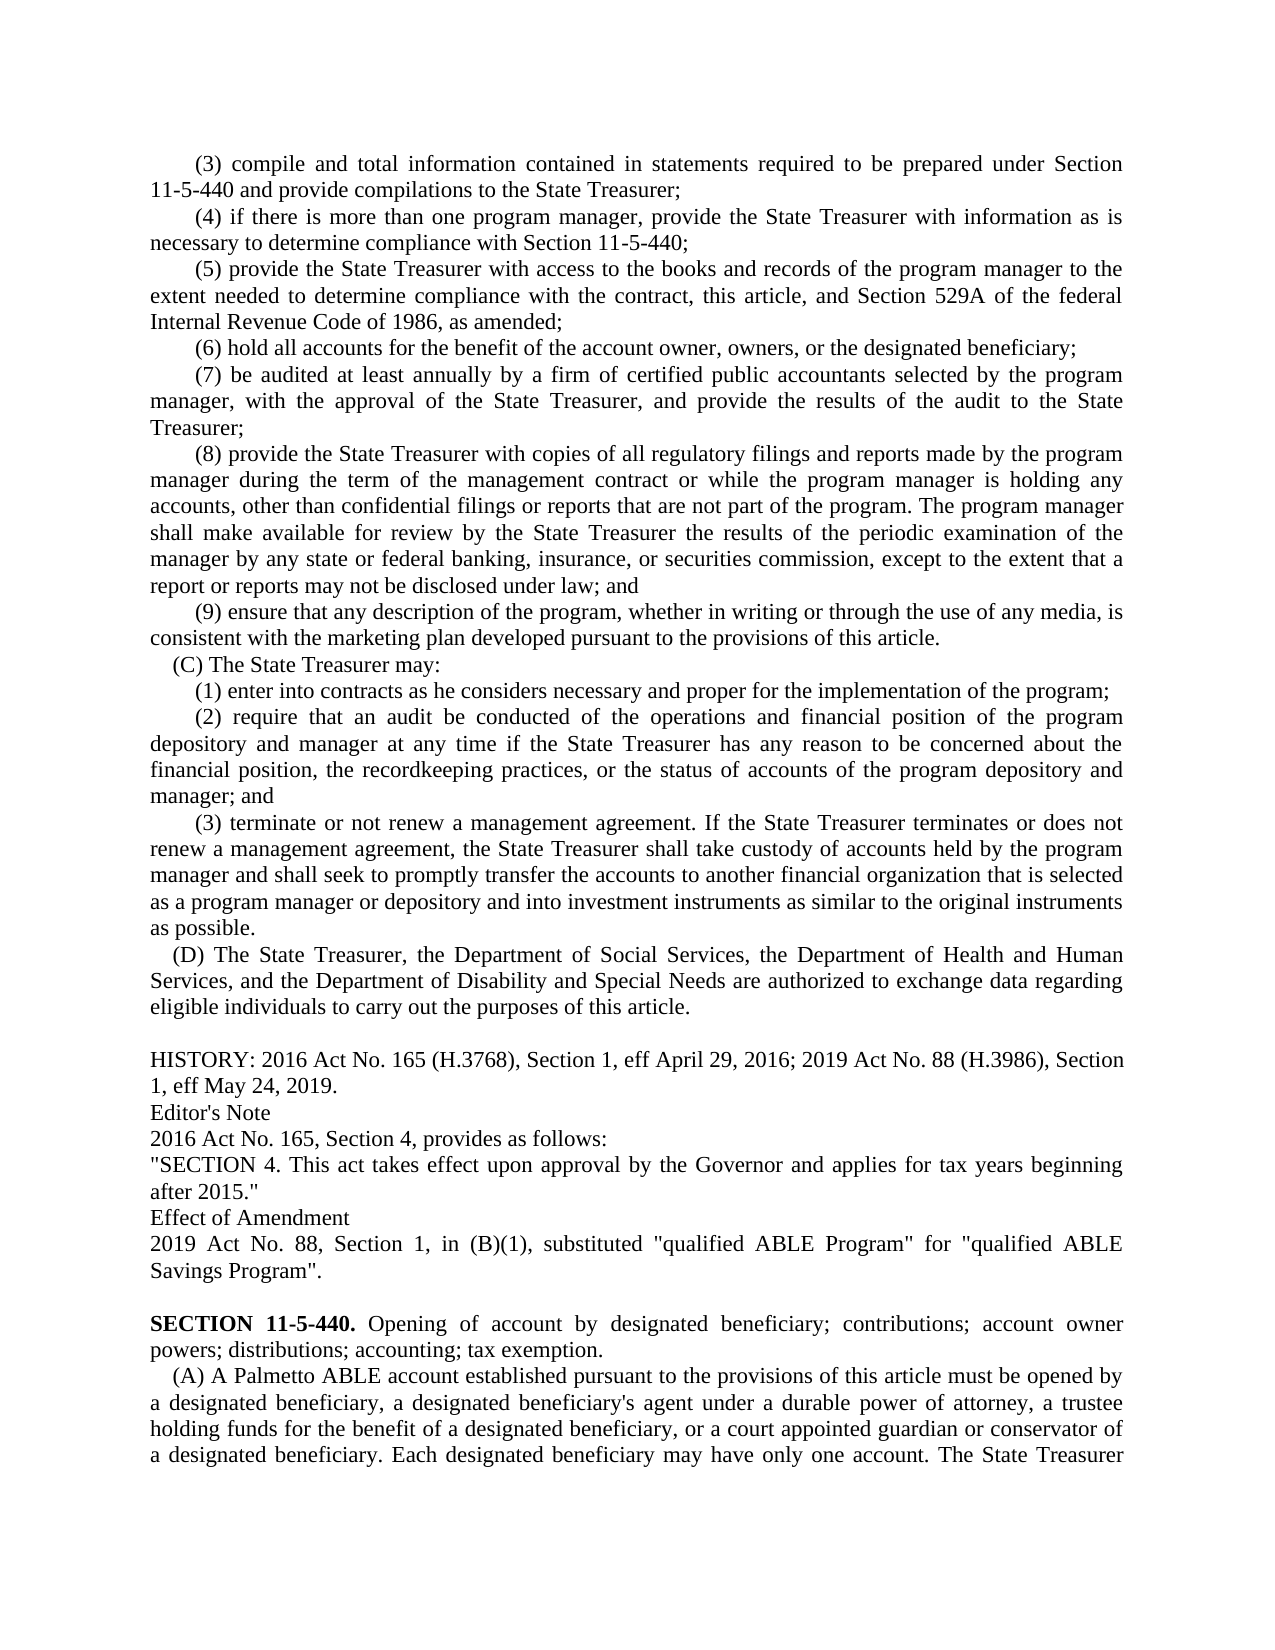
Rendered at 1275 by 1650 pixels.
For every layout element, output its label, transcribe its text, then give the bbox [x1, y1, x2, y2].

text (6) hold all accounts for the benefit of the account owner, owners, or the designated beneficiary; [150, 334, 1125, 361]
text (C) The State Treasurer may: [150, 651, 1125, 677]
text (4) if there is more than one program manager, provide the State Treasurer with information as is necessary to determine compliance with Section 11-5-440; [150, 203, 1125, 255]
text (3) compile and total information contained in statements required to be prepared under Section 11-5-440 and provide compilations to the State Treasurer; [150, 150, 1125, 203]
text 2016 Act No. 165, Section 4, provides as follows: [150, 1125, 1125, 1151]
text (8) provide the State Treasurer with copies of all regulatory filings and reports made by the program manager during the term of the management contract or while the program manager is holding any accounts, other than confidential filings or reports that are not part of the program. The program manager shall make available for review by the State Treasurer the results of the periodic examination of the manager by any state or federal banking, insurance, or securities commission, except to the extent that a report or reports may not be disclosed under law; and [150, 440, 1125, 598]
text 2019 Act No. 88, Section 1, in (B)(1), substituted "qualified ABLE Program" for "qualified ABLE Savings Program". [150, 1231, 1125, 1283]
text HISTORY: 2016 Act No. 165 (H.3768), Section 1, eff April 29, 2016; 2019 Act No. 88 (H.3986), Section 1, eff May 24, 2019. [150, 1046, 1125, 1099]
text (7) be audited at least annually by a firm of certified public accountants selected by the program manager, with the approval of the State Treasurer, and provide the results of the audit to the State Treasurer; [150, 361, 1125, 440]
text (D) The State Treasurer, the Department of Social Services, the Department of Health and Human Services, and the Department of Disability and Special Needs are authorized to exchange data regarding eligible individuals to carry out the purposes of this article. [150, 941, 1125, 1020]
text (5) provide the State Treasurer with access to the books and records of the program manager to the extent needed to determine compliance with the contract, this article, and Section 529A of the federal Internal Revenue Code of 1986, as amended; [150, 255, 1125, 334]
text Effect of Amendment [150, 1204, 1125, 1231]
text SECTION 11-5-440. Opening of account by designated beneficiary; contributions; account owner powers; distributions; accounting; tax exemption. [150, 1309, 1125, 1362]
text (2) require that an audit be conducted of the operations and financial position of the program depository and manager at any time if the State Treasurer has any reason to be concerned about the financial position, the recordkeeping practices, or the status of accounts of the program depository and manager; and [150, 703, 1125, 809]
text Editor's Note [150, 1099, 1125, 1125]
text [150, 1362, 1125, 1468]
text "SECTION 4. This act takes effect upon approval by the Governor and applies for tax years beginning after 2015." [150, 1151, 1125, 1204]
text (3) terminate or not renew a management agreement. If the State Treasurer terminates or does not renew a management agreement, the State Treasurer shall take custody of accounts held by the program manager and shall seek to promptly transfer the accounts to another financial organization that is selected as a program manager or depository and into investment instruments as similar to the original instruments as possible. [150, 809, 1125, 941]
text (9) ensure that any description of the program, whether in writing or through the use of any media, is consistent with the marketing plan developed pursuant to the provisions of this article. [150, 598, 1125, 651]
text (1) enter into contracts as he considers necessary and proper for the implementation of the program; [150, 677, 1125, 703]
